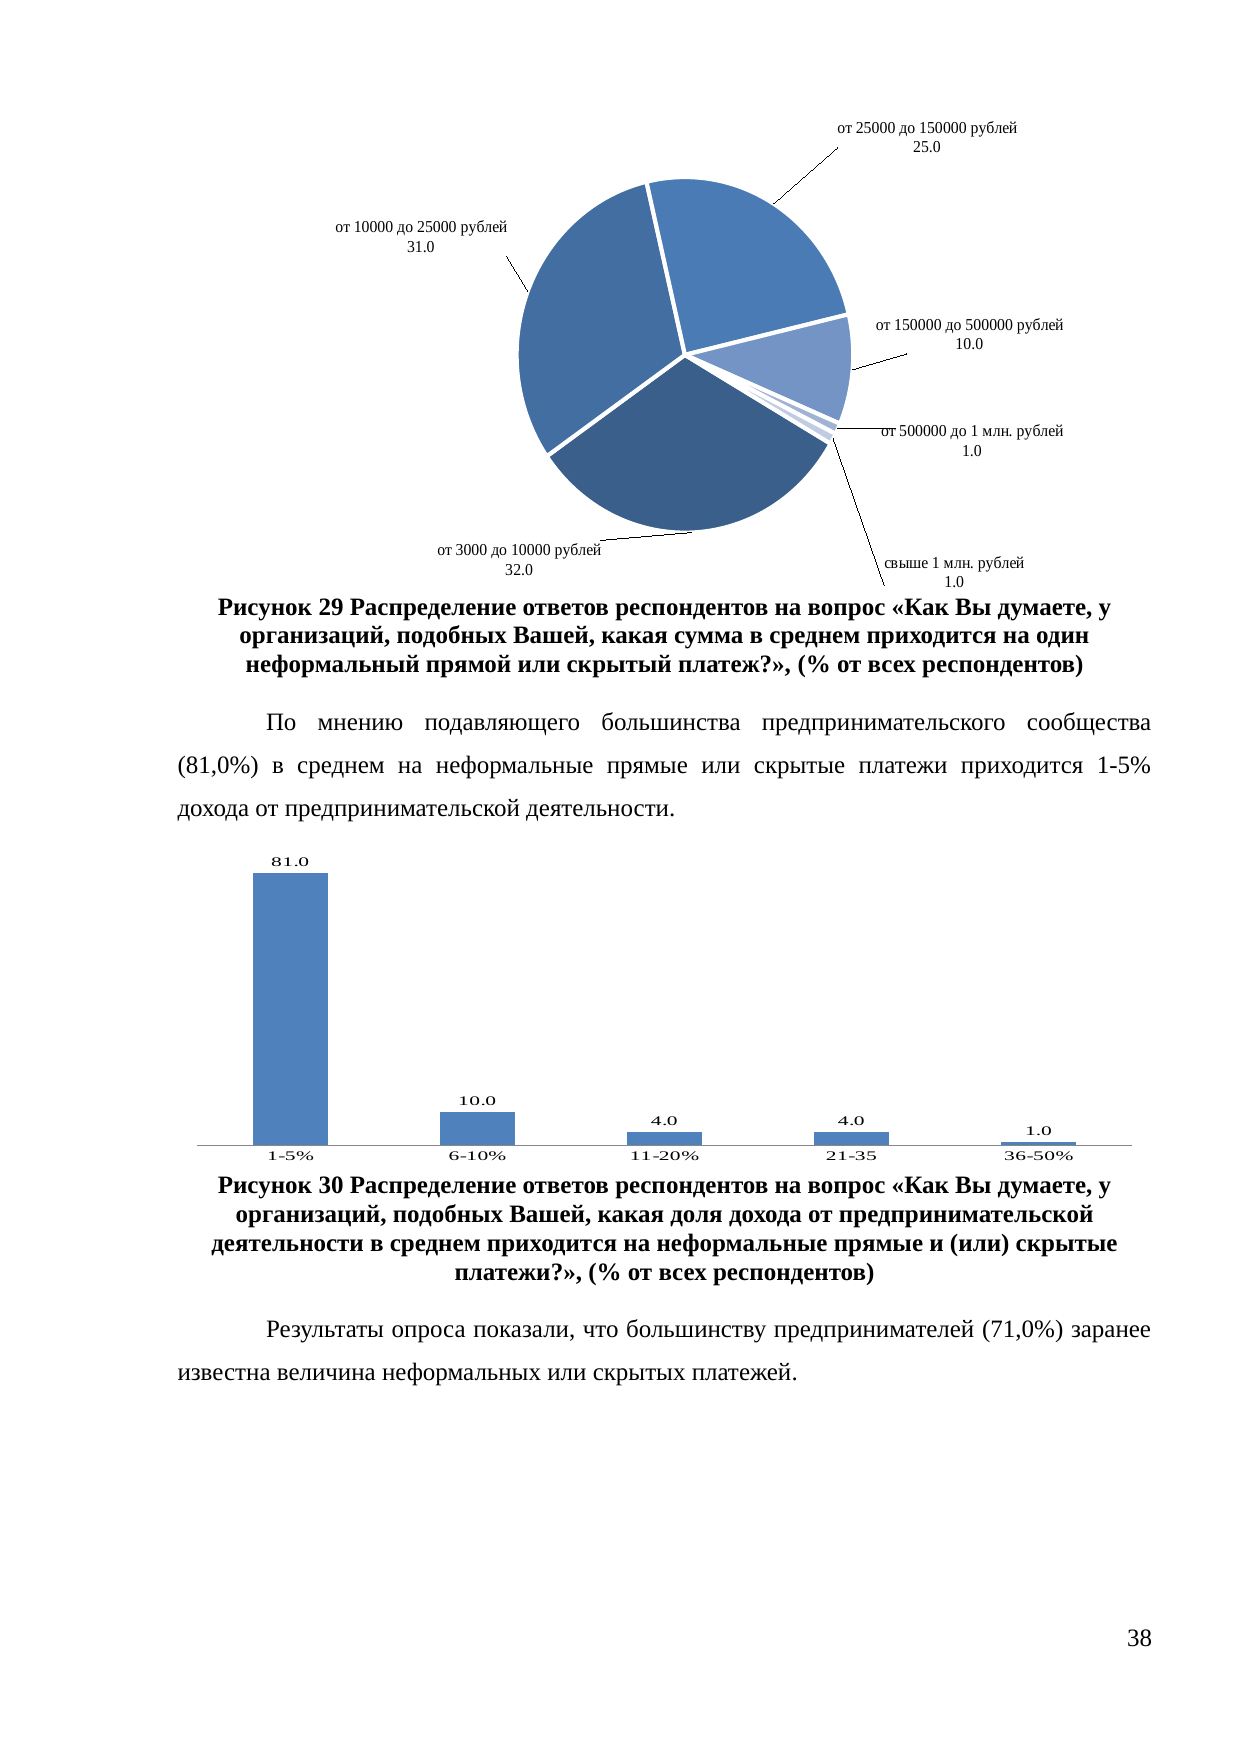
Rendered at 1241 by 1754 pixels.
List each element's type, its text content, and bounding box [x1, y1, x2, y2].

text Рисунок 29 Распределение ответов респондентов на вопрос «Как Вы думаете, у организаций, подобных Вашей, какая сумма в среднем приходится на один неформальный прямой или скрытый платеж?», (% от всех респондентов) [177, 592, 1152, 678]
text Рисунок 30 Распределение ответов респондентов на вопрос «Как Вы думаете, у организаций, подобных Вашей, какая доля дохода от предпринимательской деятельности в среднем приходится на неформальные прямые и (или) скрытые платежи?», (% от всех респондентов) [177, 1171, 1152, 1285]
text По мнению подавляющего большинства предпринимательского сообщества (81,0%) в среднем на неформальные прямые или скрытые платежи приходится 1-5% дохода от предпринимательской деятельности. [177, 707, 1152, 822]
text Результаты опроса показали, что большинству предпринимателей (71,0%) заранее известна величина неформальных или скрытых платежей. [177, 1314, 1152, 1386]
